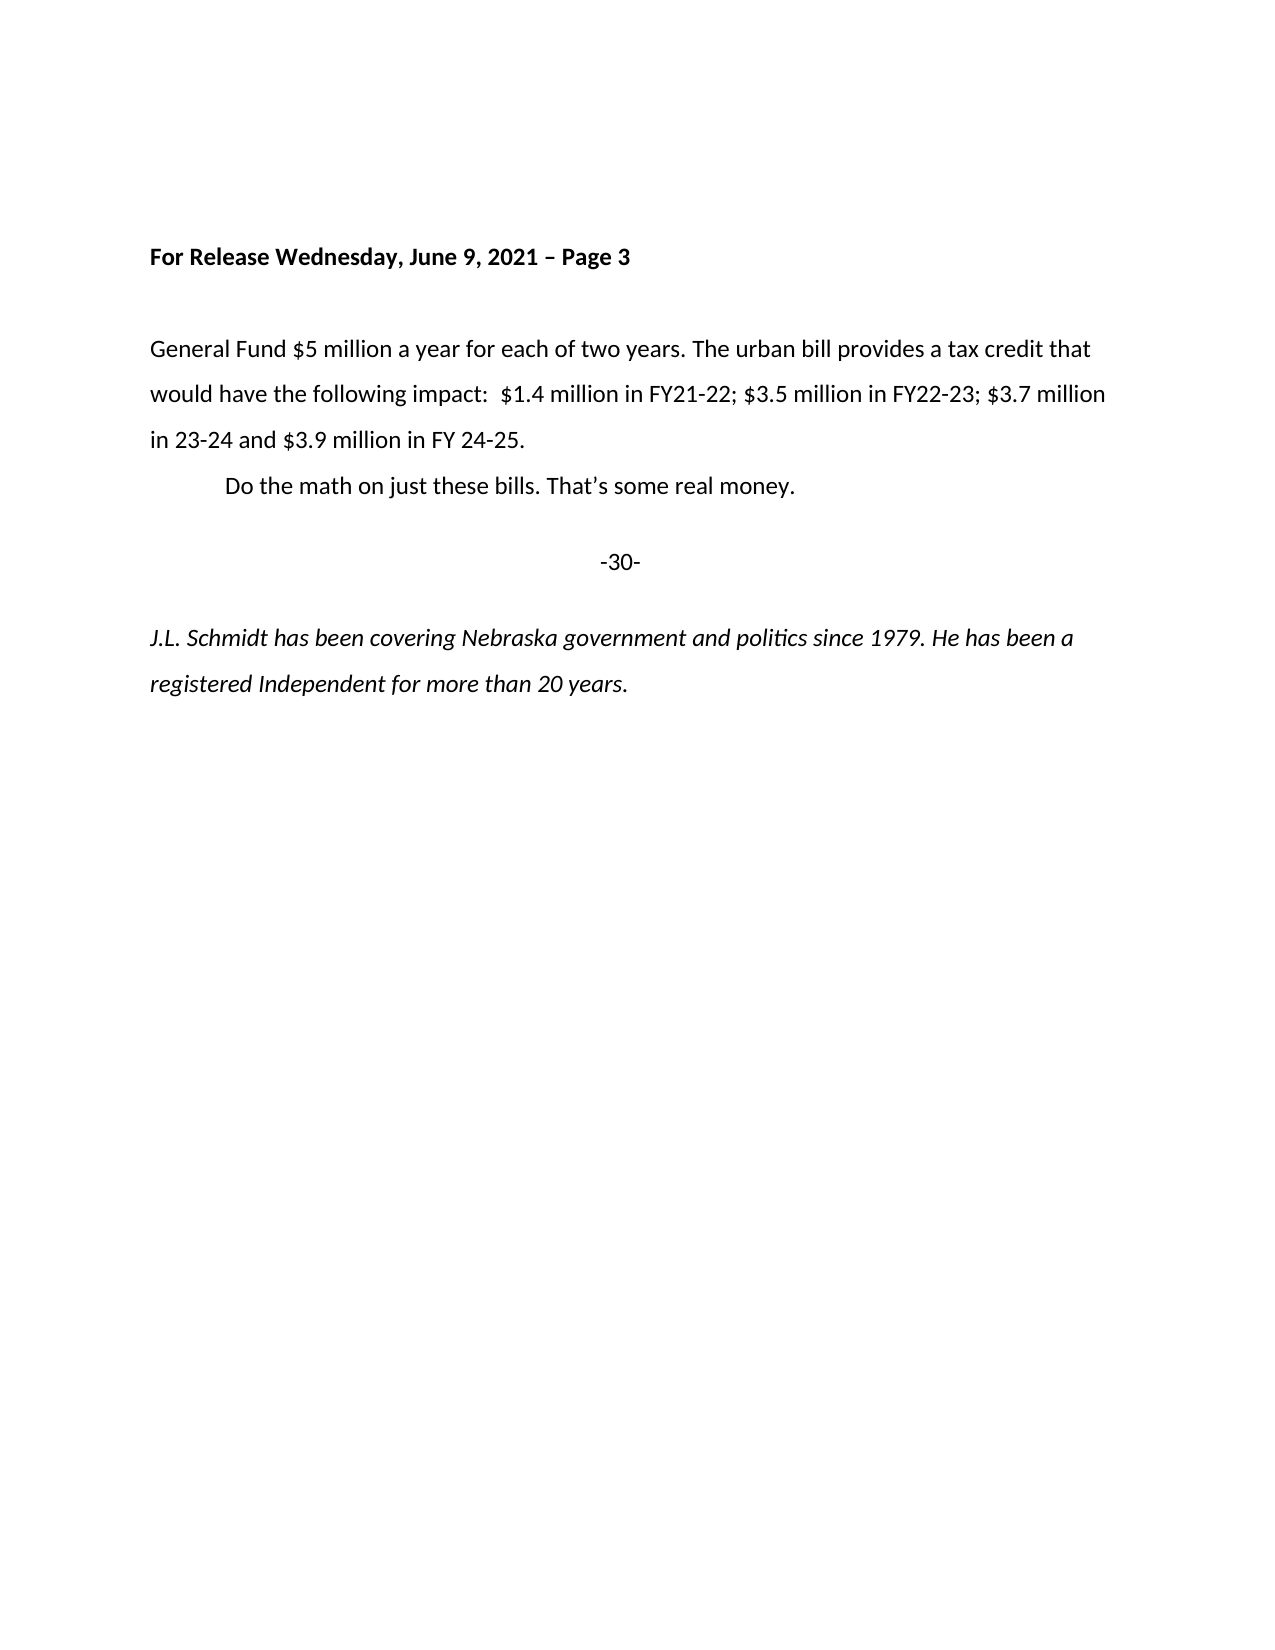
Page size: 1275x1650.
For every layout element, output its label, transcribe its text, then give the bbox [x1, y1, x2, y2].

text J.L. Schmidt has been covering Nebraska government and politics since 1979. He has been a registered Independent for more than 20 years. [150, 577, 1125, 699]
text -30- [150, 546, 1125, 577]
text General Fund $5 million a year for each of two years. The urban bill provides a tax credit that would have the following impact: $1.4 million in FY21-22; $3.5 million in FY22-23; $3.7 million in 23-24 and $3.9 million in FY 24-25. [150, 333, 1125, 455]
text For Release Wednesday, June 9, 2021 – Page 3 [75, 241, 1125, 272]
text Do the math on just these bills. That’s some real money. [150, 470, 1125, 501]
